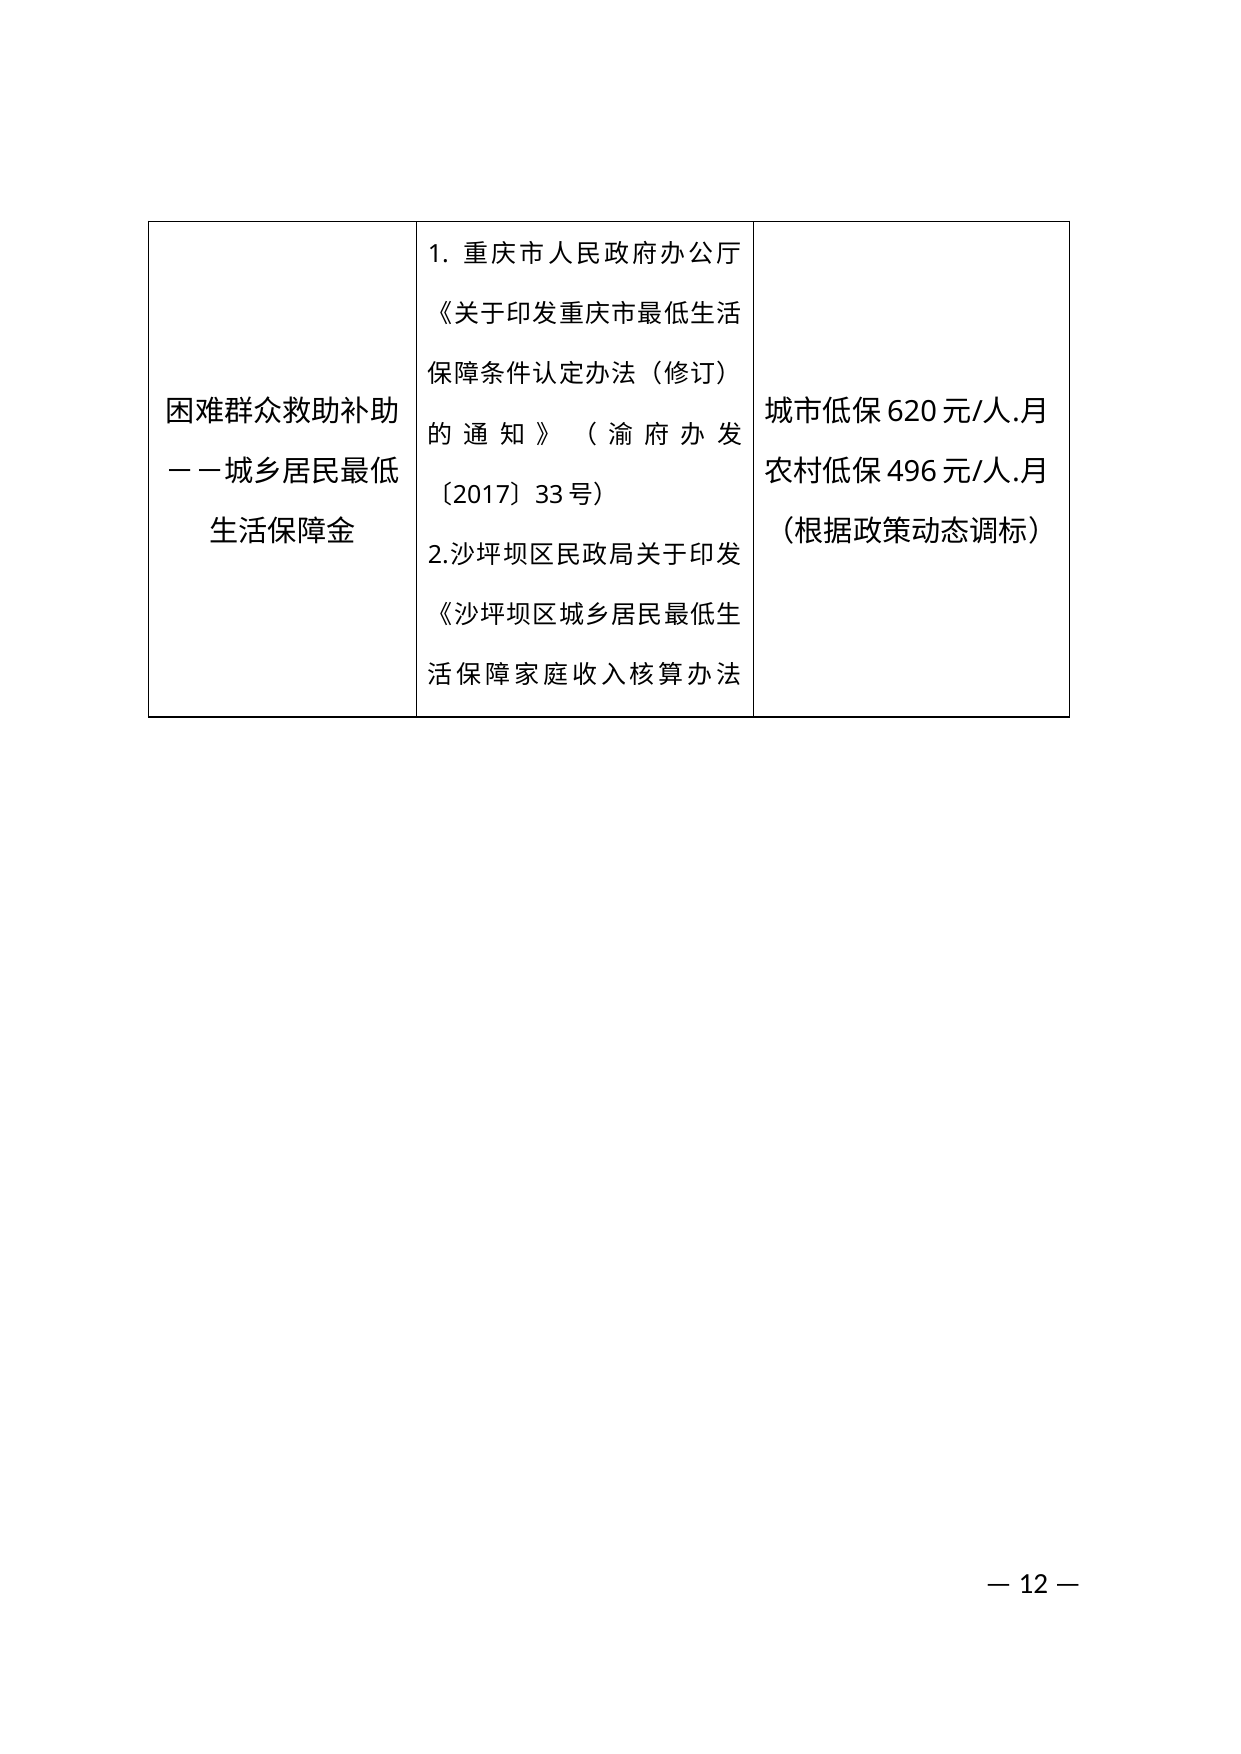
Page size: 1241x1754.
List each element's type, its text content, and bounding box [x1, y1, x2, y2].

table_cell 城市低保620元/人.月 农村低保496元/人.月 （根据政策动态调标） [754, 222, 1069, 716]
table_cell 困难群众救助补助－－城乡居民最低生活保障金 [149, 222, 416, 716]
table_cell 1. 重庆市人民政府办公厅《关于印发重庆市最低生活保障条件认定办法（修订）的通知》（渝府办发〔2017〕33号） 2.沙坪坝区民政局关于印发《沙坪坝区城乡居民最低生活保障家庭收入核算办法（试行）》的通知（沙民政发〔2018〕208号） 3.《重庆市民政局 重庆市财政局关于提高城乡低保等社会救助保障标准的通知》（渝民〔2020〕179号） [417, 222, 753, 716]
